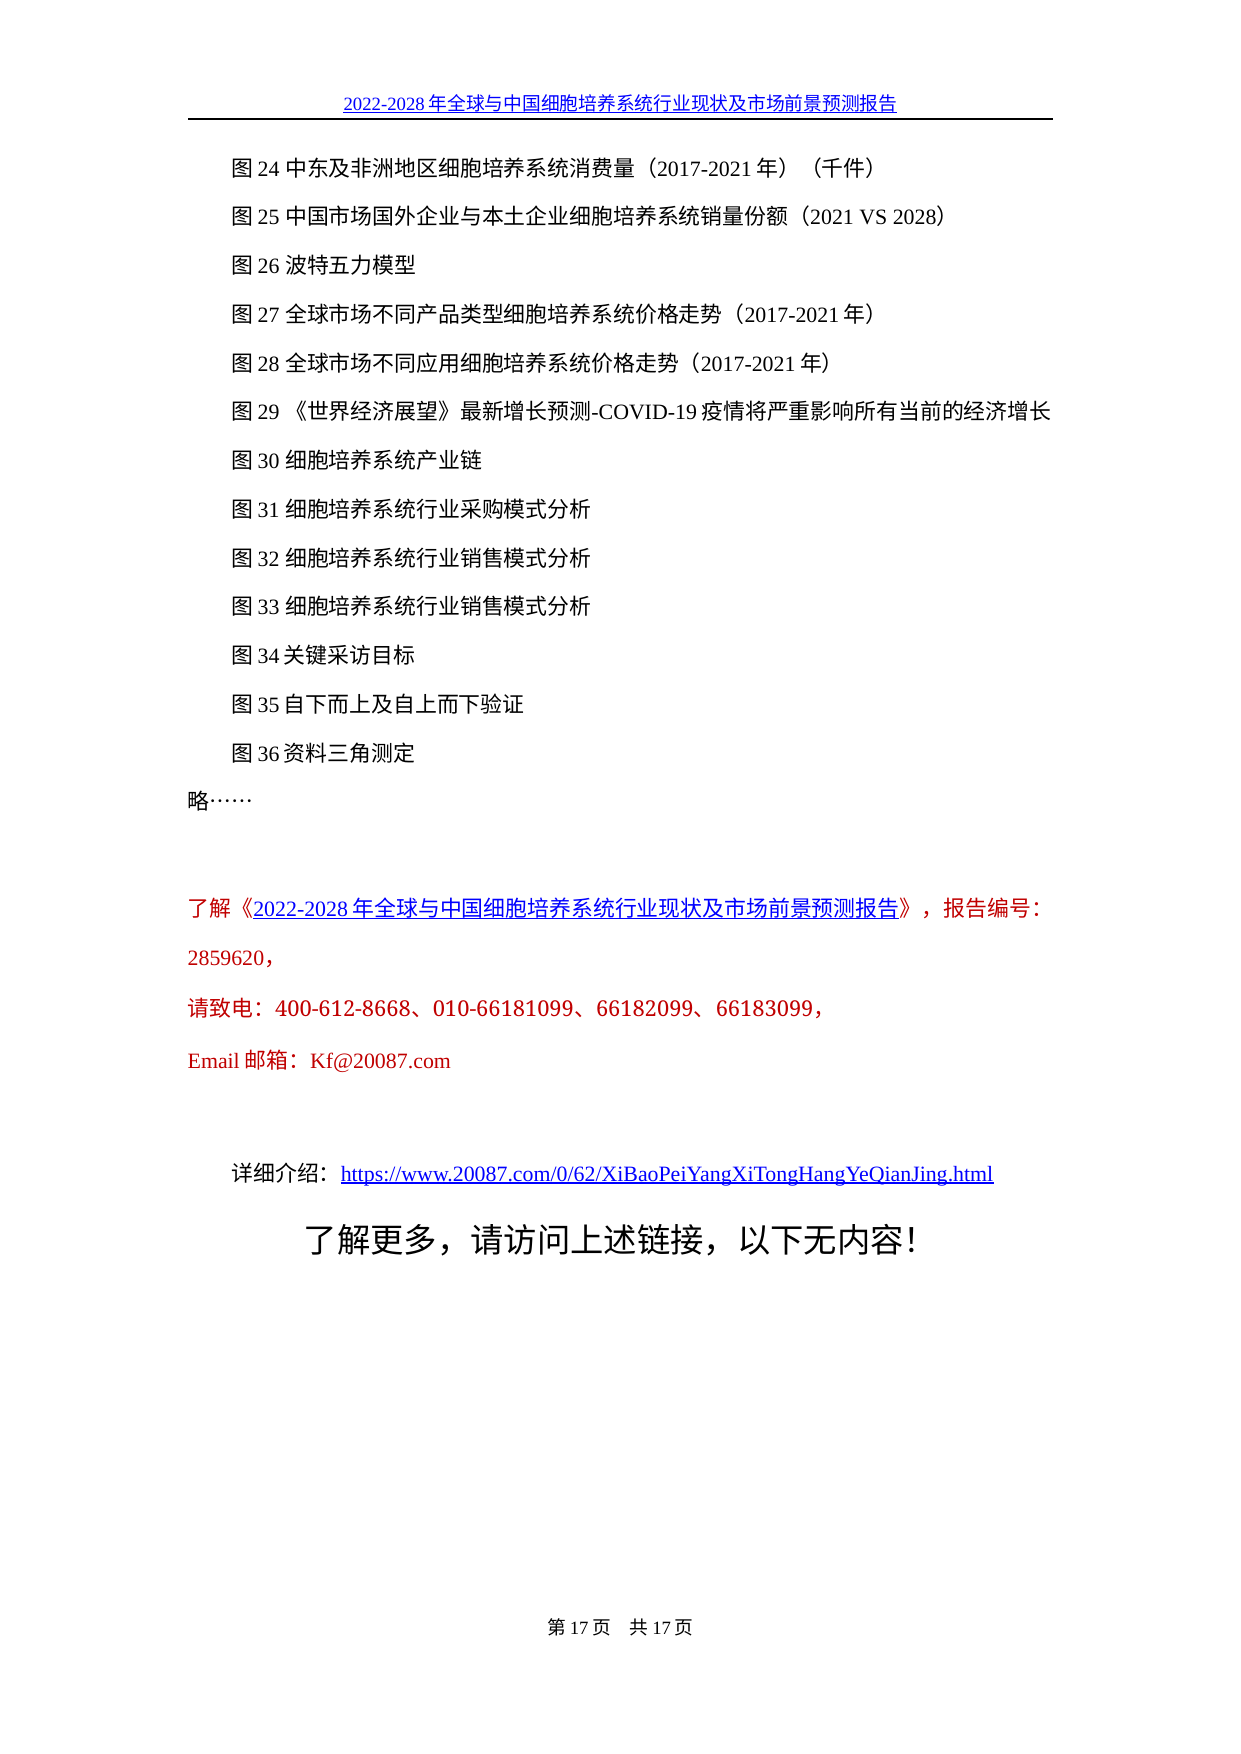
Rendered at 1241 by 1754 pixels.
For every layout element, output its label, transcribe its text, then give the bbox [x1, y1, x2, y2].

title 了解更多，请访问上述链接，以下无内容！ [187, 1205, 1053, 1270]
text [187, 150, 1053, 816]
text Email邮箱：Kf@20087.com [187, 1042, 1053, 1075]
text 请致电：400-612-8668、010-66181099、66182099、66183099， [187, 991, 1053, 1023]
text 详细介绍：https://www.20087.com/0/62/XiBaoPeiYangXiTongHangYeQianJing.html [187, 1155, 1053, 1188]
text 了解《2022-2028年全球与中国细胞培养系统行业现状及市场前景预测报告》，报告编号：2859620， [187, 890, 1053, 972]
